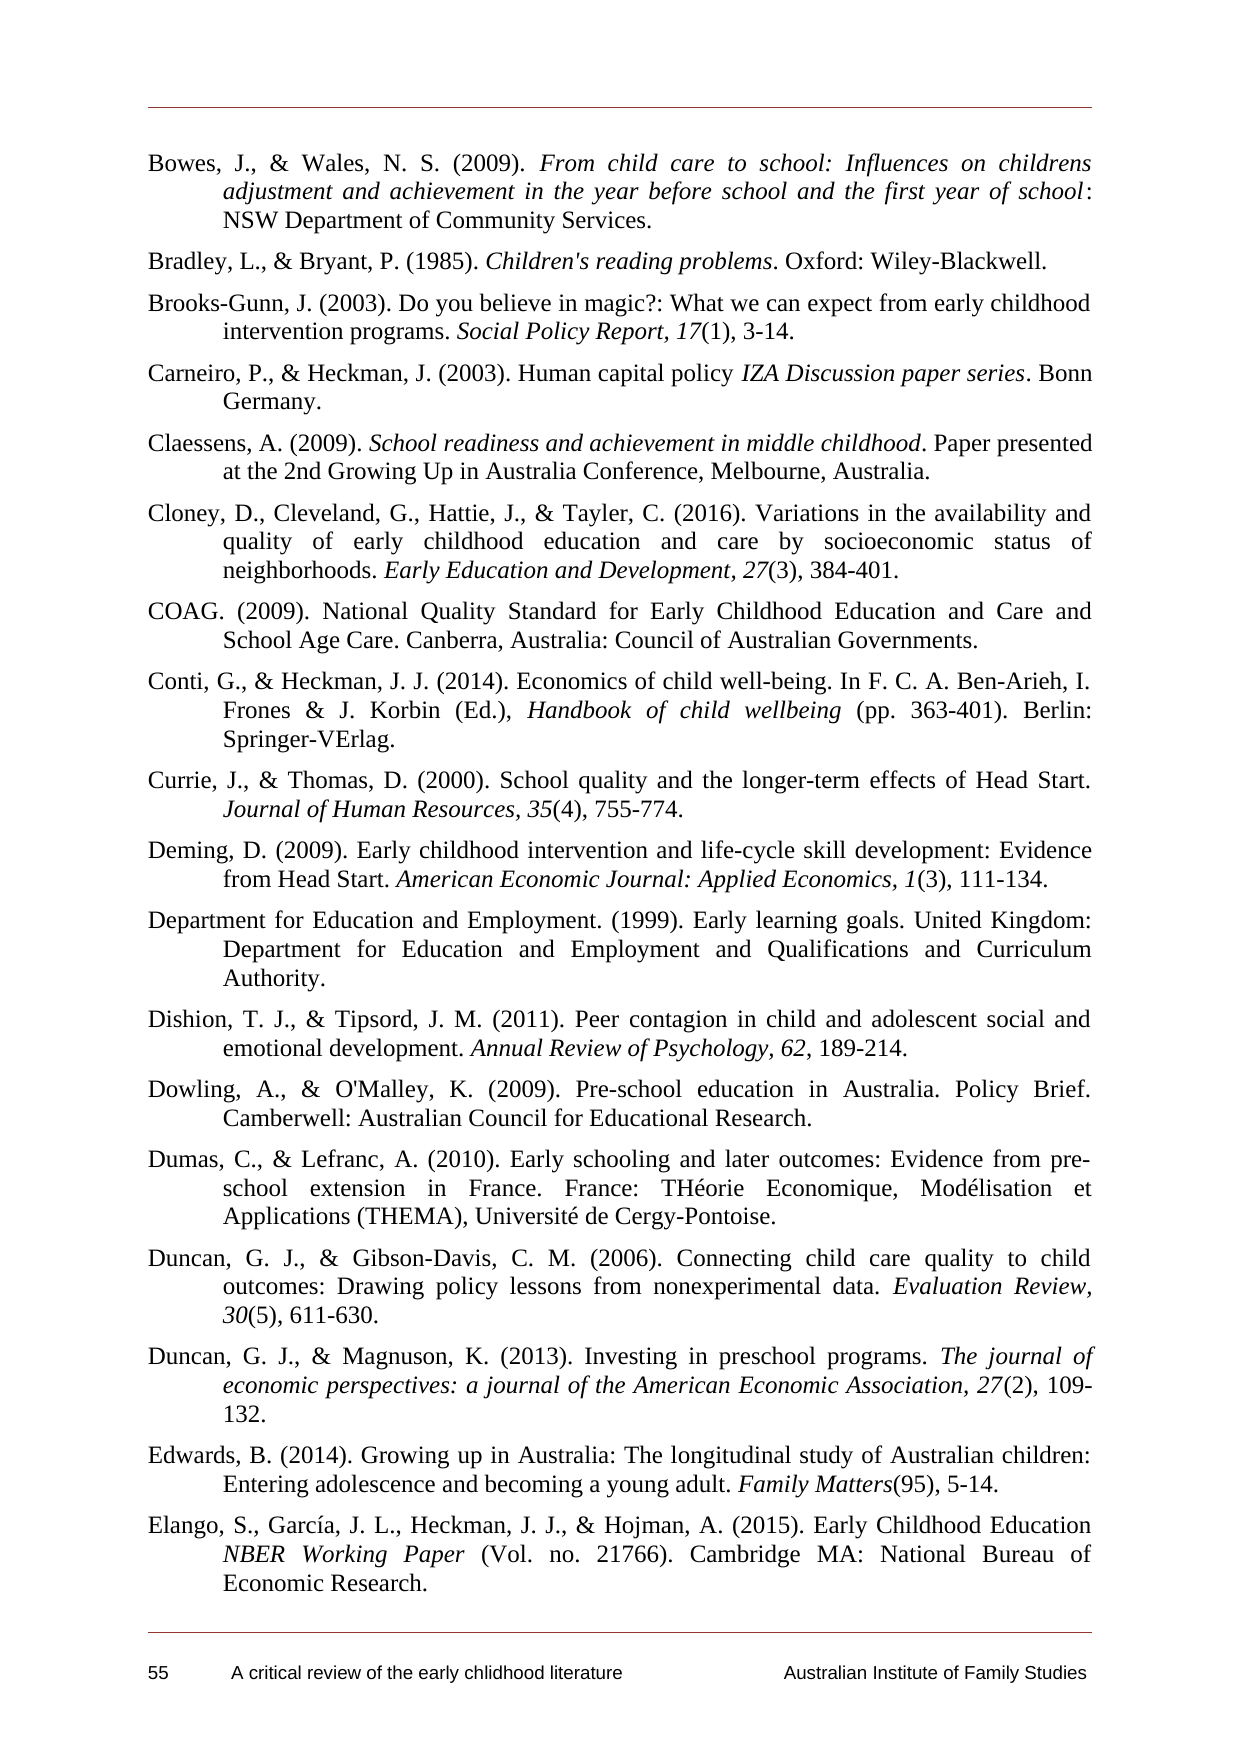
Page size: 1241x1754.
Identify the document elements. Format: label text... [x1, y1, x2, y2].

text Department for Education and Employment. (1999). Early learning goals. United Kingdom: Department for Education and Employment and Qualifications and Curriculum Authority. [148, 905, 1092, 991]
text Bowes, J., & Wales, N. S. (2009). From child care to school: Influences on childrens adjustment and achievement in the year before school and the first year of school: NSW Department of Community Services. [148, 148, 1092, 234]
text Brooks-Gunn, J. (2003). Do you believe in magic?: What we can expect from early childhood intervention programs. Social Policy Report, 17(1), 3-14. [148, 288, 1092, 345]
text Conti, G., & Heckman, J. J. (2014). Economics of child well-being. In F. C. A. Ben-Arieh, I. Frones & J. Korbin (Ed.), Handbook of child wellbeing (pp. 363-401). Berlin: Springer-VErlag. [148, 666, 1092, 753]
text Duncan, G. J., & Magnuson, K. (2013). Investing in preschool programs. The journal of economic perspectives: a journal of the American Economic Association, 27(2), 109-132. [148, 1341, 1092, 1428]
text Elango, S., García, J. L., Heckman, J. J., & Hojman, A. (2015). Early Childhood Education NBER Working Paper (Vol. no. 21766). Cambridge MA: National Bureau of Economic Research. [148, 1510, 1092, 1596]
text Currie, J., & Thomas, D. (2000). School quality and the longer-term effects of Head Start. Journal of Human Resources, 35(4), 755-774. [148, 765, 1092, 823]
text COAG. (2009). National Quality Standard for Early Childhood Education and Care and School Age Care. Canberra, Australia: Council of Australian Governments. [148, 596, 1092, 654]
text Claessens, A. (2009). School readiness and achievement in middle childhood. Paper presented at the 2nd Growing Up in Australia Conference, Melbourne, Australia. [148, 428, 1092, 485]
text Edwards, B. (2014). Growing up in Australia: The longitudinal study of Australian children: Entering adolescence and becoming a young adult. Family Matters(95), 5-14. [148, 1440, 1092, 1498]
text Dumas, C., & Lefranc, A. (2010). Early schooling and later outcomes: Evidence from pre-school extension in France. France: THéorie Economique, Modélisation et Applications (THEMA), Université de Cergy-Pontoise. [148, 1144, 1092, 1230]
text Bradley, L., & Bryant, P. (1985). Children's reading problems. Oxford: Wiley-Blackwell. [148, 246, 1092, 275]
text Dishion, T. J., & Tipsord, J. M. (2011). Peer contagion in child and adolescent social and emotional development. Annual Review of Psychology, 62, 189-214. [148, 1004, 1092, 1061]
text Carneiro, P., & Heckman, J. (2003). Human capital policy IZA Discussion paper series. Bonn Germany. [148, 358, 1092, 415]
text Dowling, A., & O'Malley, K. (2009). Pre-school education in Australia. Policy Brief. Camberwell: Australian Council for Educational Research. [148, 1074, 1092, 1131]
text Cloney, D., Cleveland, G., Hattie, J., & Tayler, C. (2016). Variations in the availability and quality of early childhood education and care by socioeconomic status of neighborhoods. Early Education and Development, 27(3), 384-401. [148, 498, 1092, 584]
text Deming, D. (2009). Early childhood intervention and life-cycle skill development: Evidence from Head Start. American Economic Journal: Applied Economics, 1(3), 111-134. [148, 835, 1092, 893]
text Duncan, G. J., & Gibson-Davis, C. M. (2006). Connecting child care quality to child outcomes: Drawing policy lessons from nonexperimental data. Evaluation Review, 30(5), 611-630. [148, 1243, 1092, 1329]
